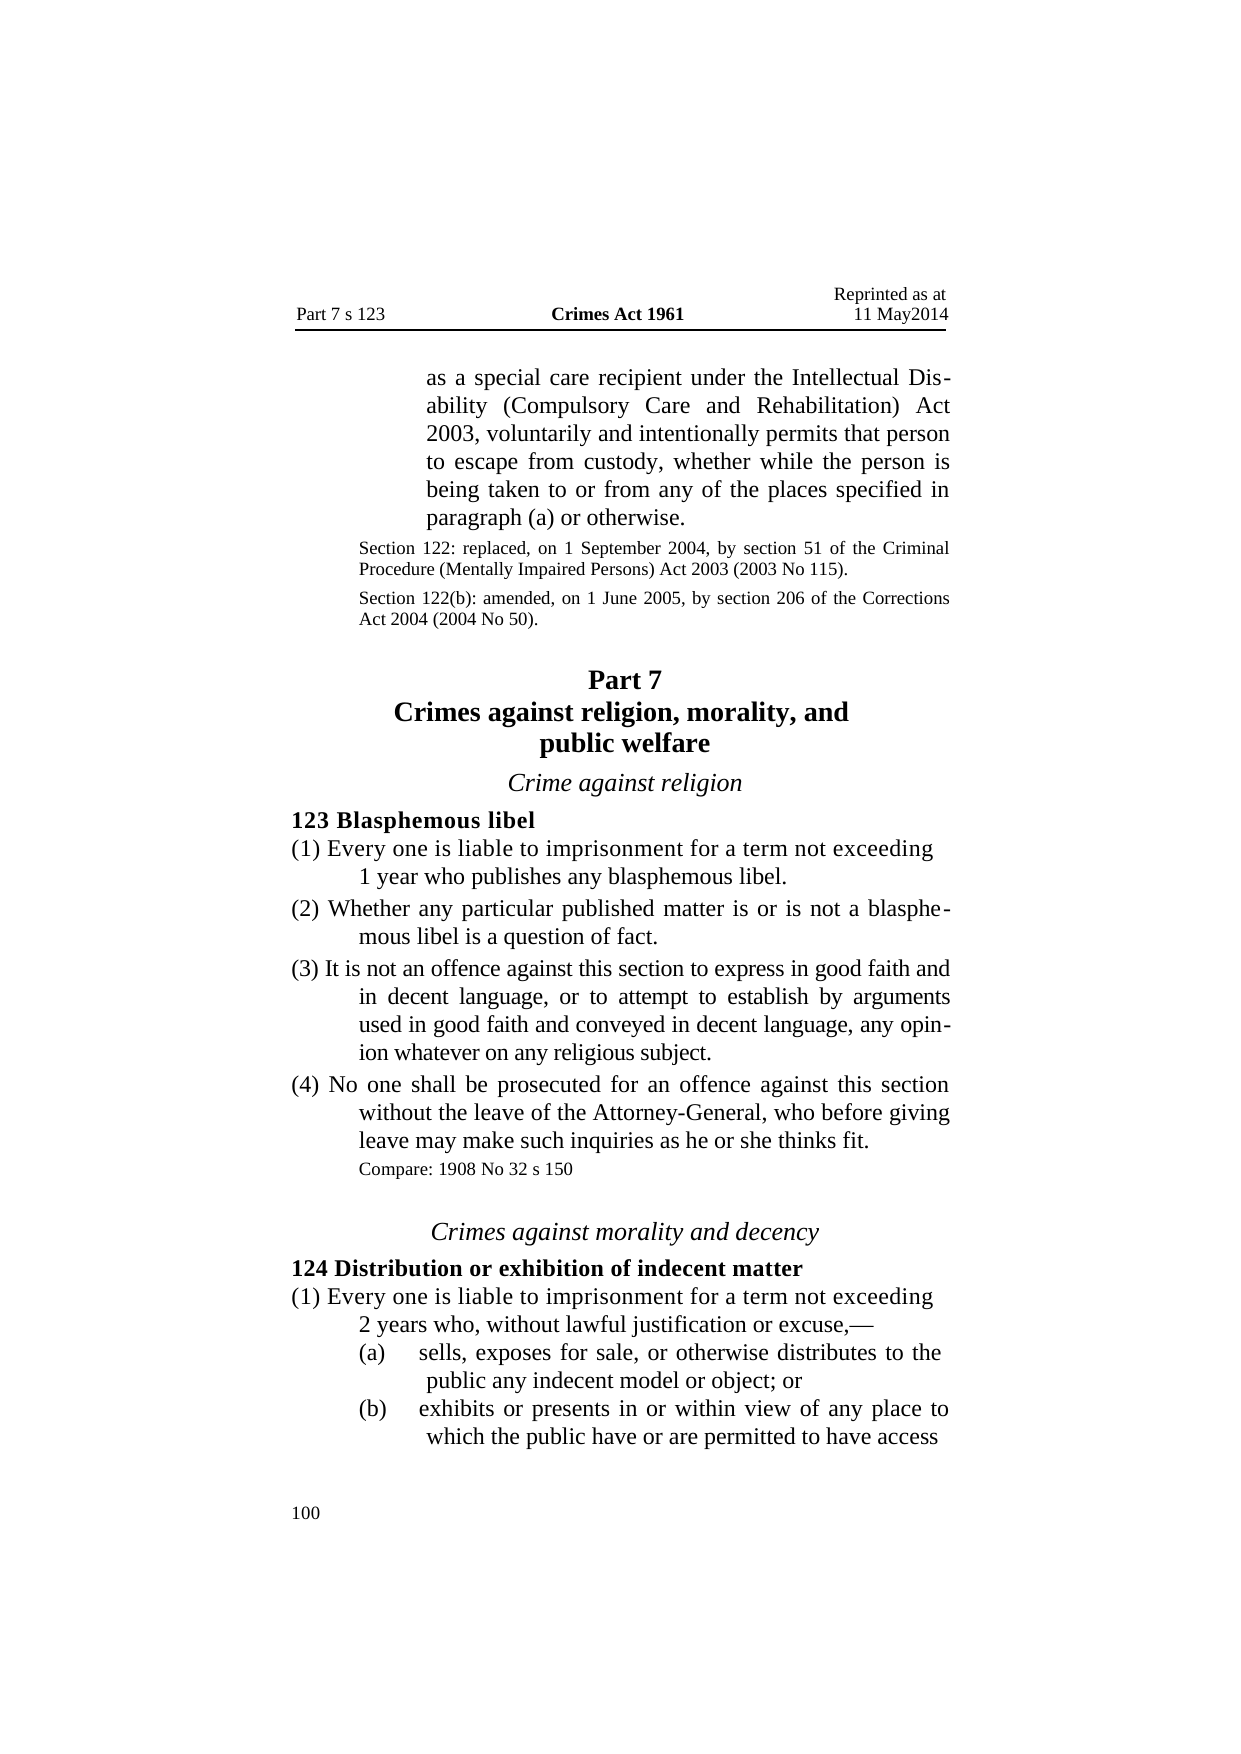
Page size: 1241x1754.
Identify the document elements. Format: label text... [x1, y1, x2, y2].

list exhibits or presents in or within view of any place to which the public have or are permitted to have access [359, 1394, 951, 1450]
text (3) It is not an offence against this section to express in good faith and in decent language, or to attempt to establish by arguments used in good faith and conveyed in decent language, any opinion whatever on any religious subject. [291, 954, 951, 1066]
text 123 Blasphemous libel [291, 806, 958, 834]
list sells, exposes for sale, or otherwise distributes to the public any indecent model or object; or [359, 1338, 951, 1394]
text Section 122: replaced, on 1 September 2004, by section 51 of the Criminal Procedure (Mentally Impaired Persons) Act 2003 (2003 No 115). [359, 538, 951, 579]
text 1 year who publishes any blasphemous libel. [359, 862, 958, 890]
text Compare: 1908 No 32 s 150 [359, 1158, 958, 1180]
text Crime against religion [291, 768, 958, 797]
text (1) Every one is liable to imprisonment for a term not exceeding [291, 834, 958, 862]
text (1) Every one is liable to imprisonment for a term not exceeding [291, 1282, 958, 1310]
text as a special care recipient under the Intellectual Disability (Compulsory Care and Rehabilitation) Act 2003, voluntarily and intentionally permits that person to escape from custody, whether while the person is being taken to or from any of the places specified in paragraph (a) or otherwise. [426, 363, 951, 531]
text 124 Distribution or exhibition of indecent matter [291, 1254, 958, 1282]
text 2 years who, without lawful justification or excuse,— [359, 1310, 958, 1338]
text (4) No one shall be prosecuted for an offence against this section without the leave of the Attorney-General, who before giving leave may make such inquiries as he or she thinks fit. [291, 1070, 951, 1154]
text Crimes against religion, morality, and public welfare [291, 696, 958, 759]
text Part 7 [291, 665, 958, 696]
text Section 122(b): amended, on 1 June 2005, by section 206 of the Corrections Act 2004 (2004 No 50). [359, 587, 951, 629]
text Crimes against morality and decency [291, 1216, 958, 1246]
text (2) Whether any particular published matter is or is not a blasphemous libel is a question of fact. [291, 894, 951, 950]
